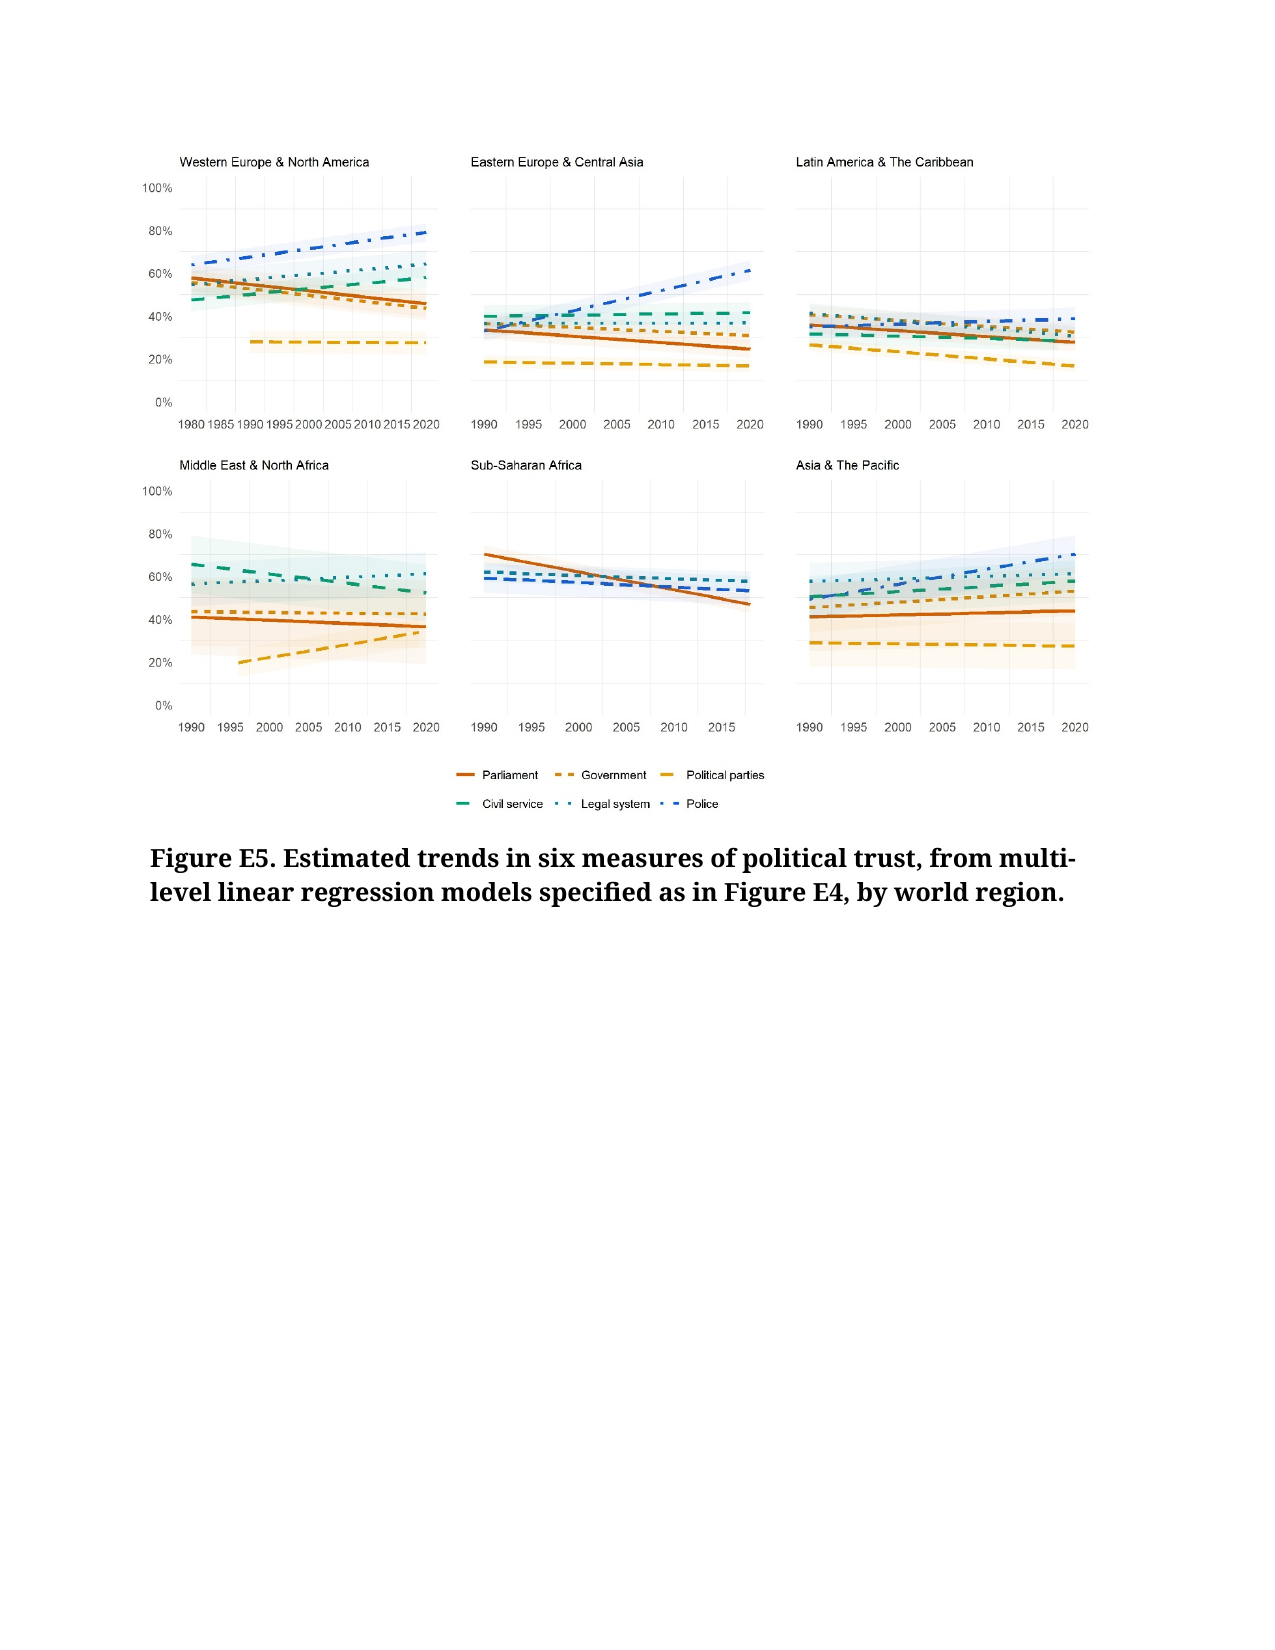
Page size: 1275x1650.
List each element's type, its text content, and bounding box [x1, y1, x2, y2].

text Figure E5. Estimated trends in six measures of political trust, from multi-level linear regression models specified as in Figure E4, by world region. [150, 840, 1125, 908]
picture [120, 150, 1096, 822]
